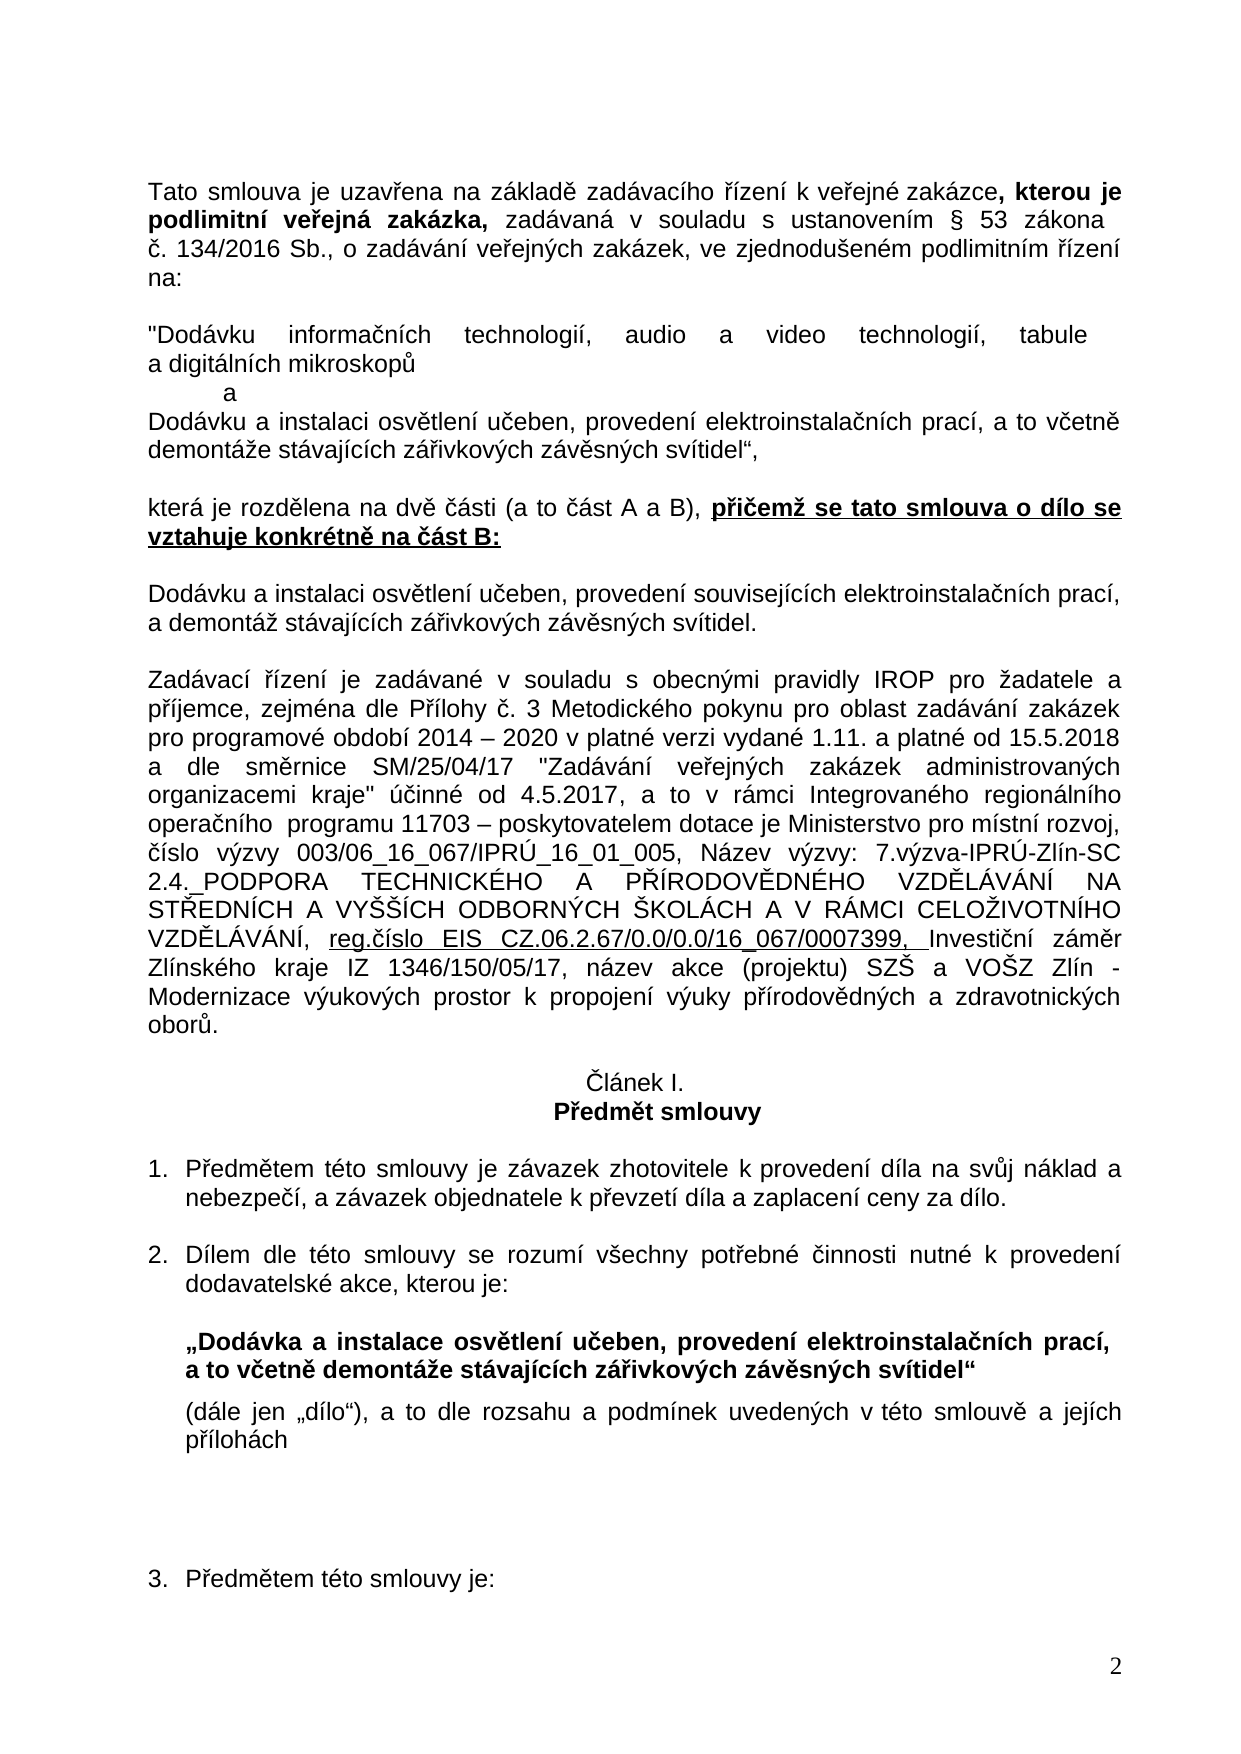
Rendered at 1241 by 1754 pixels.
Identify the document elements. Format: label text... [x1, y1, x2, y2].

text a [223, 378, 1122, 406]
subtitle Předmět smlouvy [193, 1096, 1122, 1125]
text Dodávku a instalaci osvětlení učeben, provedení souvisejících elektroinstalačních prací, a demontáž stávajících zářivkových závěsných svítidel. [148, 579, 1122, 636]
text 1. Předmětem této smlouvy je závazek zhotovitele k provedení díla na svůj náklad a nebezpečí, a závazek objednatele k převzetí díla a zaplacení ceny za dílo. [148, 1154, 1122, 1211]
text která je rozdělena na dvě části (a to část A a B), přičemž se tato smlouva o dílo se vztahuje konkrétně na část B: [148, 493, 1122, 550]
text Dodávku a instalaci osvětlení učeben, provedení elektroinstalačních prací, a to včetně demontáže stávajících zářivkových závěsných svítidel“, [148, 406, 1122, 464]
text 2. Dílem dle této smlouvy se rozumí všechny potřebné činnosti nutné k provedení dodavatelské akce, kterou je: [148, 1240, 1122, 1298]
text Zadávací řízení je zadávané v souladu s obecnými pravidly IROP pro žadatele a příjemce, zejména dle Přílohy č. 3 Metodického pokynu pro oblast zadávání zakázek pro programové období 2014 – 2020 v platné verzi vydané 1.11. a platné od 15.5.2018 a dle směrnice SM/25/04/17 "Zadávání veřejných zakázek administrovaných organizacemi kraje" účinné od 4.5.2017, a to v rámci Integrovaného regionálního operačního programu 11703 – poskytovatelem dotace je Ministerstvo pro místní rozvoj, číslo výzvy 003/06_16_067/IPRÚ_16_01_005, Název výzvy: 7.výzva-IPRÚ-Zlín-SC 2.4._PODPORA TECHNICKÉHO A PŘÍRODOVĚDNÉHO VZDĚLÁVÁNÍ NA STŘEDNÍCH A VYŠŠÍCH ODBORNÝCH ŠKOLÁCH A V RÁMCI CELOŽIVOTNÍHO VZDĚLÁVÁNÍ, reg.číslo EIS CZ.06.2.67/0.0/0.0/16_067/0007399, Investiční záměr Zlínského kraje IZ 1346/150/05/17, název akce (projektu) SZŠ a VOŠZ Zlín - Modernizace výukových prostor k propojení výuky přírodovědných a zdravotnických oborů. [148, 665, 1122, 1039]
text "Dodávku informačních technologií, audio a video technologií, tabule a digitálních mikroskopů [148, 320, 1122, 378]
text Článek I. [148, 1068, 1122, 1096]
text Tato smlouva je uzavřena na základě zadávacího řízení k veřejné zakázce, kterou je podlimitní veřejná zakázka, zadávaná v souladu s ustanovením § 53 zákona č. 134/2016 Sb., o zadávání veřejných zakázek, ve zjednodušeném podlimitním řízení na: [148, 176, 1122, 291]
text (dále jen „dílo“), a to dle rozsahu a podmínek uvedených v této smlouvě a jejích přílohách [185, 1396, 1122, 1454]
list Předmětem této smlouvy je: [148, 1564, 1122, 1593]
text „Dodávka a instalace osvětlení učeben, provedení elektroinstalačních prací, a to včetně demontáže stávajících zářivkových závěsných svítidel“ [185, 1326, 1122, 1384]
